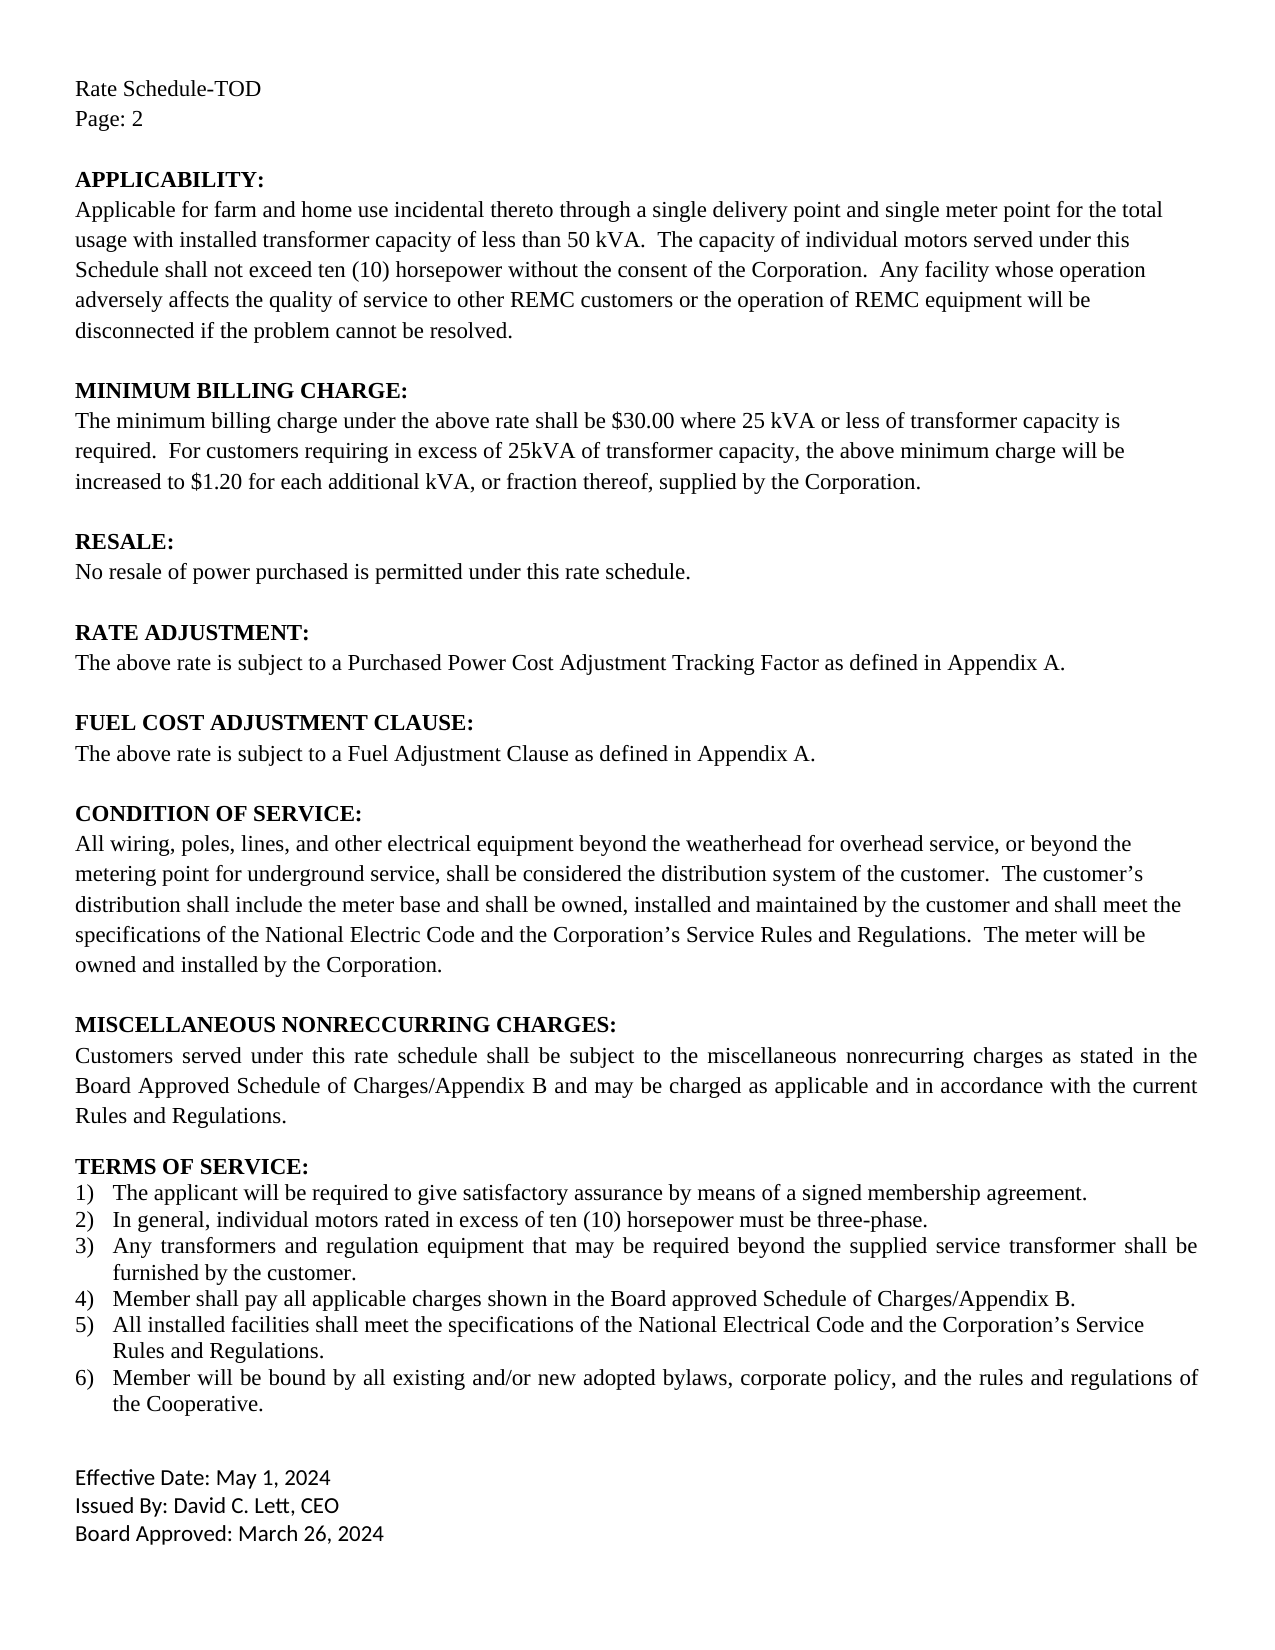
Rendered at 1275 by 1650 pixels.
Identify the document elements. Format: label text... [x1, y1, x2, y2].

text The above rate is subject to a Fuel Adjustment Clause as defined in Appendix A. [75, 739, 1200, 766]
text APPLICABILITY: [75, 166, 1200, 192]
text Applicable for farm and home use incidental thereto through a single delivery point and single meter point for the total usage with installed transformer capacity of less than 50 kVA. The capacity of individual motors served under this Schedule shall not exceed ten (10) horsepower without the consent of the Corporation. Any facility whose operation adversely affects the quality of service to other REMC customers or the operation of REMC equipment will be disconnected if the problem cannot be resolved. [75, 196, 1200, 343]
text RATE ADJUSTMENT: [75, 619, 1200, 645]
text RESALE: [75, 528, 1200, 554]
text All wiring, poles, lines, and other electrical equipment beyond the weatherhead for overhead service, or beyond the metering point for underground service, shall be considered the distribution system of the customer. The customer’s distribution shall include the meter base and shall be owned, installed and maintained by the customer and shall meet the specifications of the National Electric Code and the Corporation’s Service Rules and Regulations. The meter will be owned and installed by the Corporation. [75, 830, 1200, 977]
list Any transformers and regulation equipment that may be required beyond the supplied service transformer shall be furnished by the customer. [75, 1232, 1200, 1285]
text FUEL COST ADJUSTMENT CLAUSE: [75, 709, 1200, 736]
text TERMS OF SERVICE: [75, 1153, 1200, 1179]
text Customers served under this rate schedule shall be subject to the miscellaneous nonrecurring charges as stated in the Board Approved Schedule of Charges/Appendix B and may be charged as applicable and in accordance with the current Rules and Regulations. [75, 1042, 1200, 1128]
text The minimum billing charge under the above rate shall be $30.00 where 25 kVA or less of transformer capacity is required. For customers requiring in excess of 25kVA of transformer capacity, the above minimum charge will be increased to $1.20 for each additional kVA, or fraction thereof, supplied by the Corporation. [75, 407, 1200, 494]
list Member will be bound by all existing and/or new adopted bylaws, corporate policy, and the rules and regulations of the Cooperative. [75, 1364, 1200, 1417]
list In general, individual motors rated in excess of ten (10) horsepower must be three-phase. [75, 1206, 1200, 1232]
text CONDITION OF SERVICE: [75, 800, 1200, 826]
list Member shall pay all applicable charges shown in the Board approved Schedule of Charges/Appendix B. [75, 1285, 1200, 1311]
text The above rate is subject to a Purchased Power Cost Adjustment Tracking Factor as defined in Appendix A. [75, 649, 1200, 675]
text MISCELLANEOUS NONRECCURRING CHARGES: [75, 1011, 1200, 1038]
list All installed facilities shall meet the specifications of the National Electrical Code and the Corporation’s Service Rules and Regulations. [75, 1311, 1200, 1364]
text MINIMUM BILLING CHARGE: [75, 377, 1200, 403]
list The applicant will be required to give satisfactory assurance by means of a signed membership agreement. [75, 1179, 1200, 1206]
text No resale of power purchased is permitted under this rate schedule. [75, 558, 1200, 585]
text Rate Schedule-TOD [75, 75, 1200, 101]
text Page: 2 [75, 105, 1200, 132]
